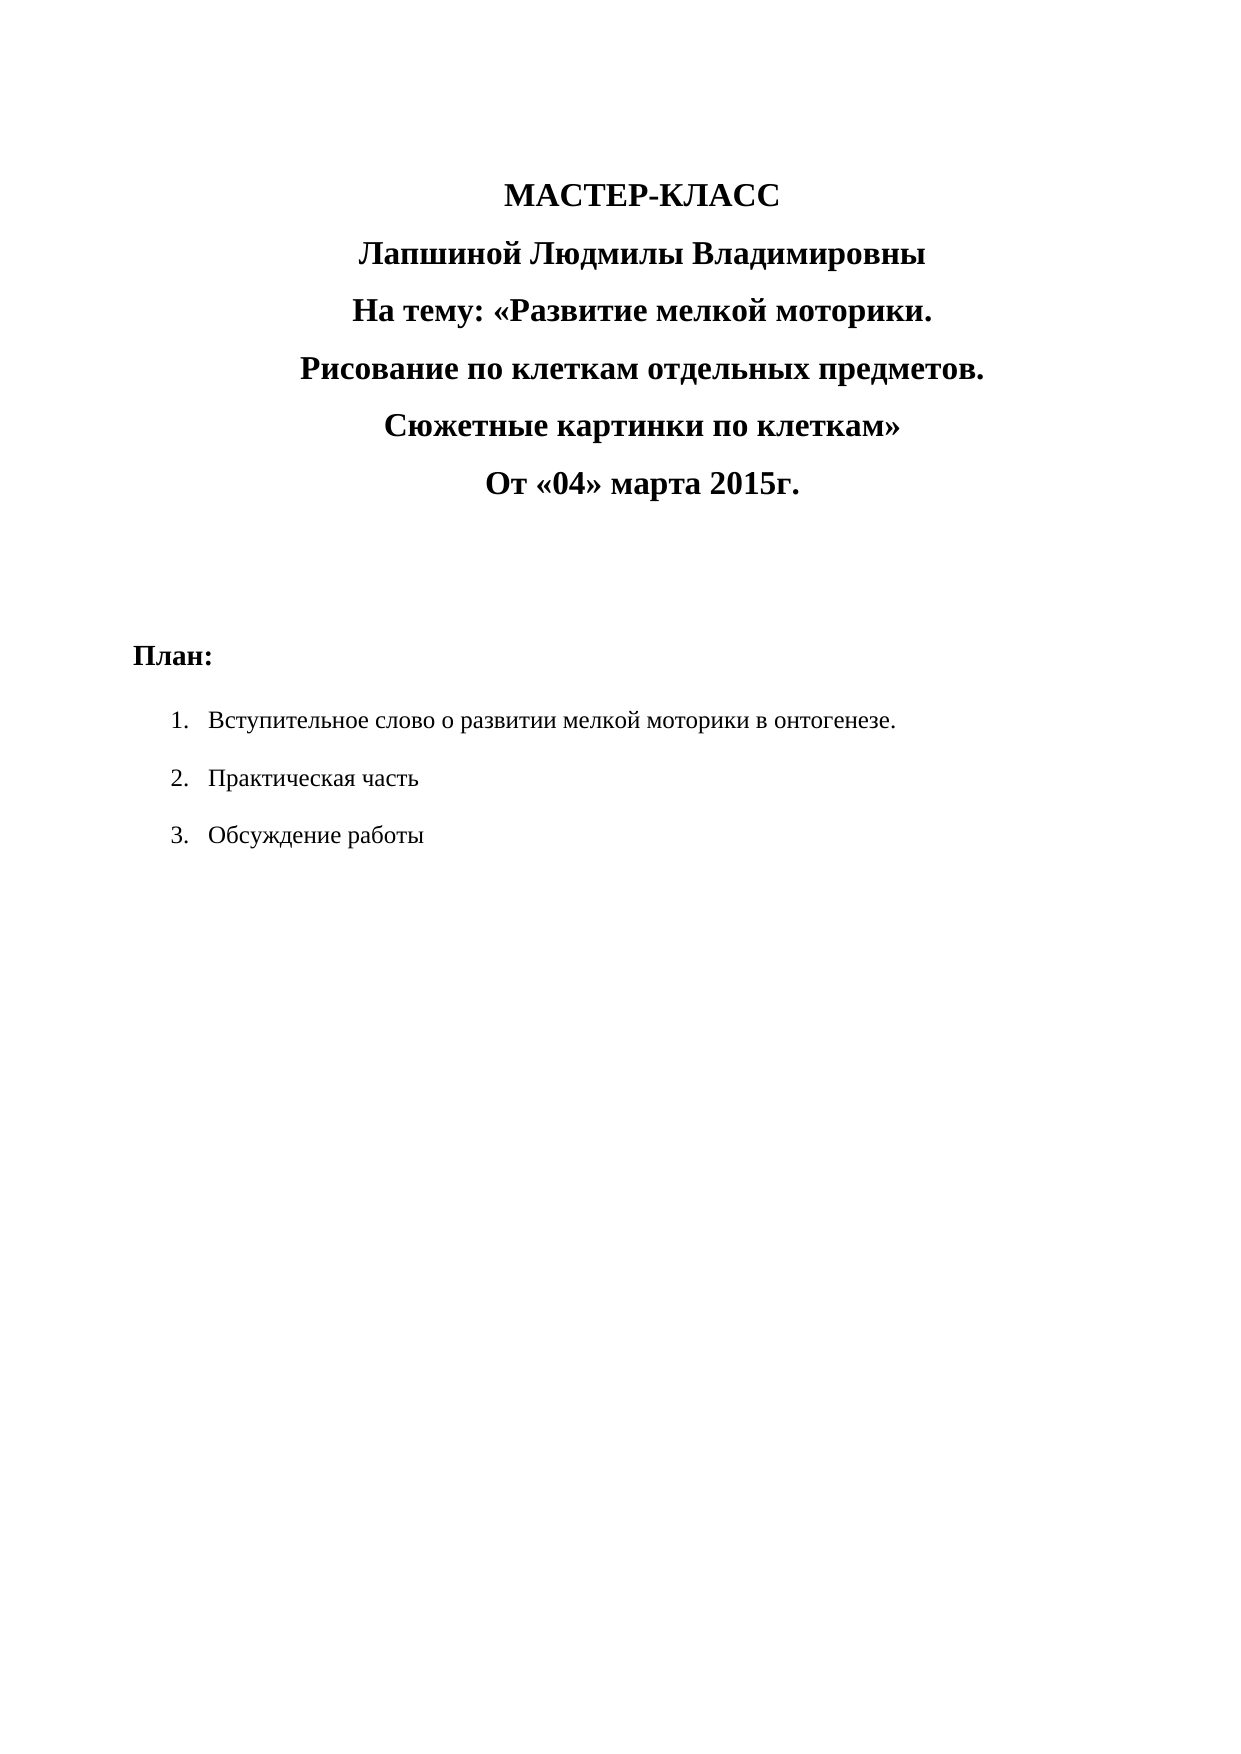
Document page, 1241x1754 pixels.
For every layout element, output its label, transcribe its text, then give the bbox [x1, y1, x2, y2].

list Вступительное слово о развитии мелкой моторики в онтогенезе. [170, 705, 1152, 734]
text План: [88, 638, 1152, 672]
text От «04» марта 2015г. [88, 463, 1152, 501]
text На тему: «Развитие мелкой моторики. [88, 291, 1152, 329]
text Лапшиной Людмилы Владимировны [88, 233, 1152, 271]
text Рисование по клеткам отдельных предметов. [88, 348, 1152, 386]
list Практическая часть [170, 763, 1152, 791]
text Сюжетные картинки по клеткам» [88, 406, 1152, 444]
list Обсуждение работы [170, 820, 1152, 849]
text МАСТЕР-КЛАСС [88, 176, 1152, 214]
